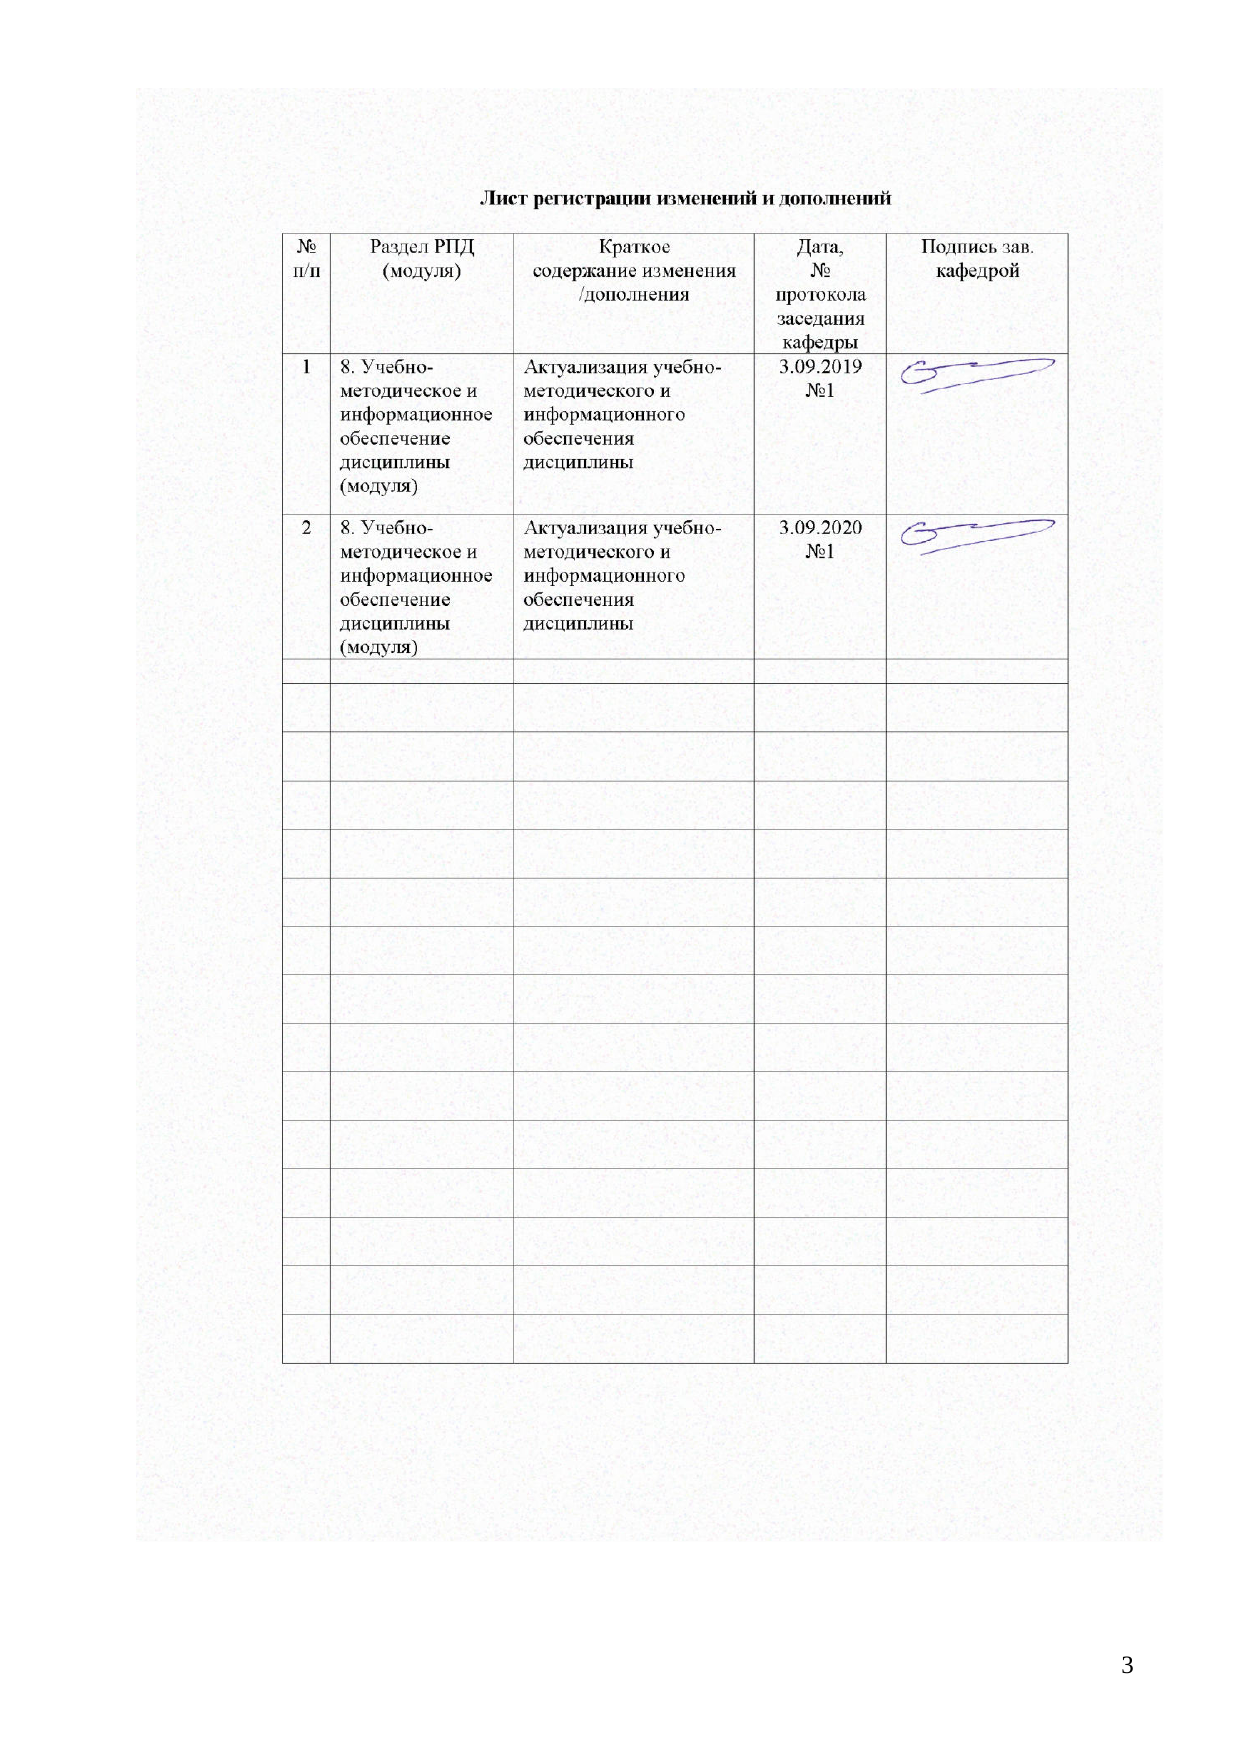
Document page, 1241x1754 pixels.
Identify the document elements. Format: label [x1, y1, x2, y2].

picture [136, 88, 1164, 1542]
